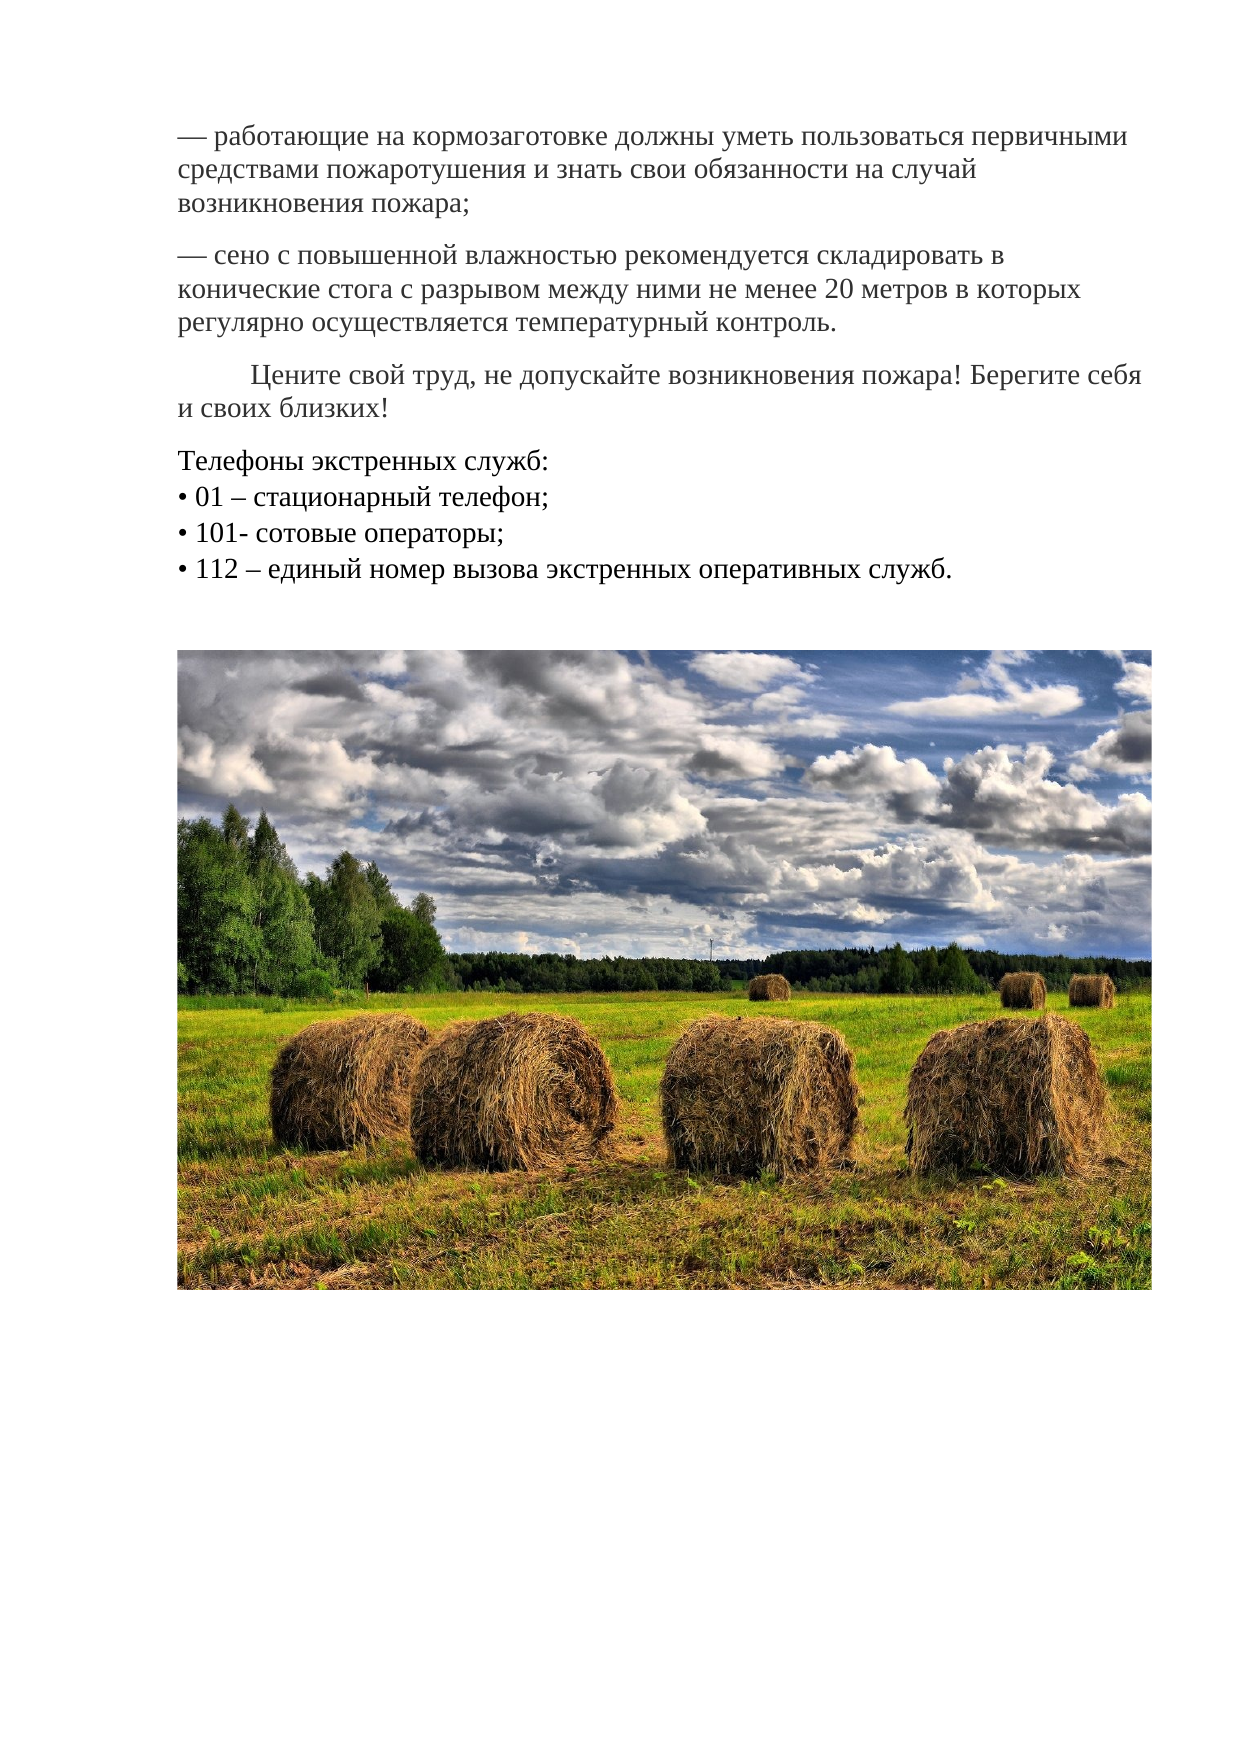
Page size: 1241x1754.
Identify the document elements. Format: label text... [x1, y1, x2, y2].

text — работающие на кормозаготовке должны уметь пользоваться первичными средствами пожаротушения и знать свои обязанности на случай возникновения пожара; [177, 118, 1152, 219]
text — сено с повышенной влажностью рекомендуется складировать в конические стога с разрывом между ними не менее 20 метров в которых регулярно осуществляется температурный контроль. [177, 237, 1152, 338]
picture [177, 650, 1152, 1290]
text Цените свой труд, не допускайте возникновения пожара! Берегите себя и своих близких! [177, 357, 1152, 424]
text Телефоны экстренных служб: • 01 – стационарный телефон; • 101- сотовые операторы; • 112 – единый номер вызова экстренных оперативных служб. [177, 443, 1152, 585]
